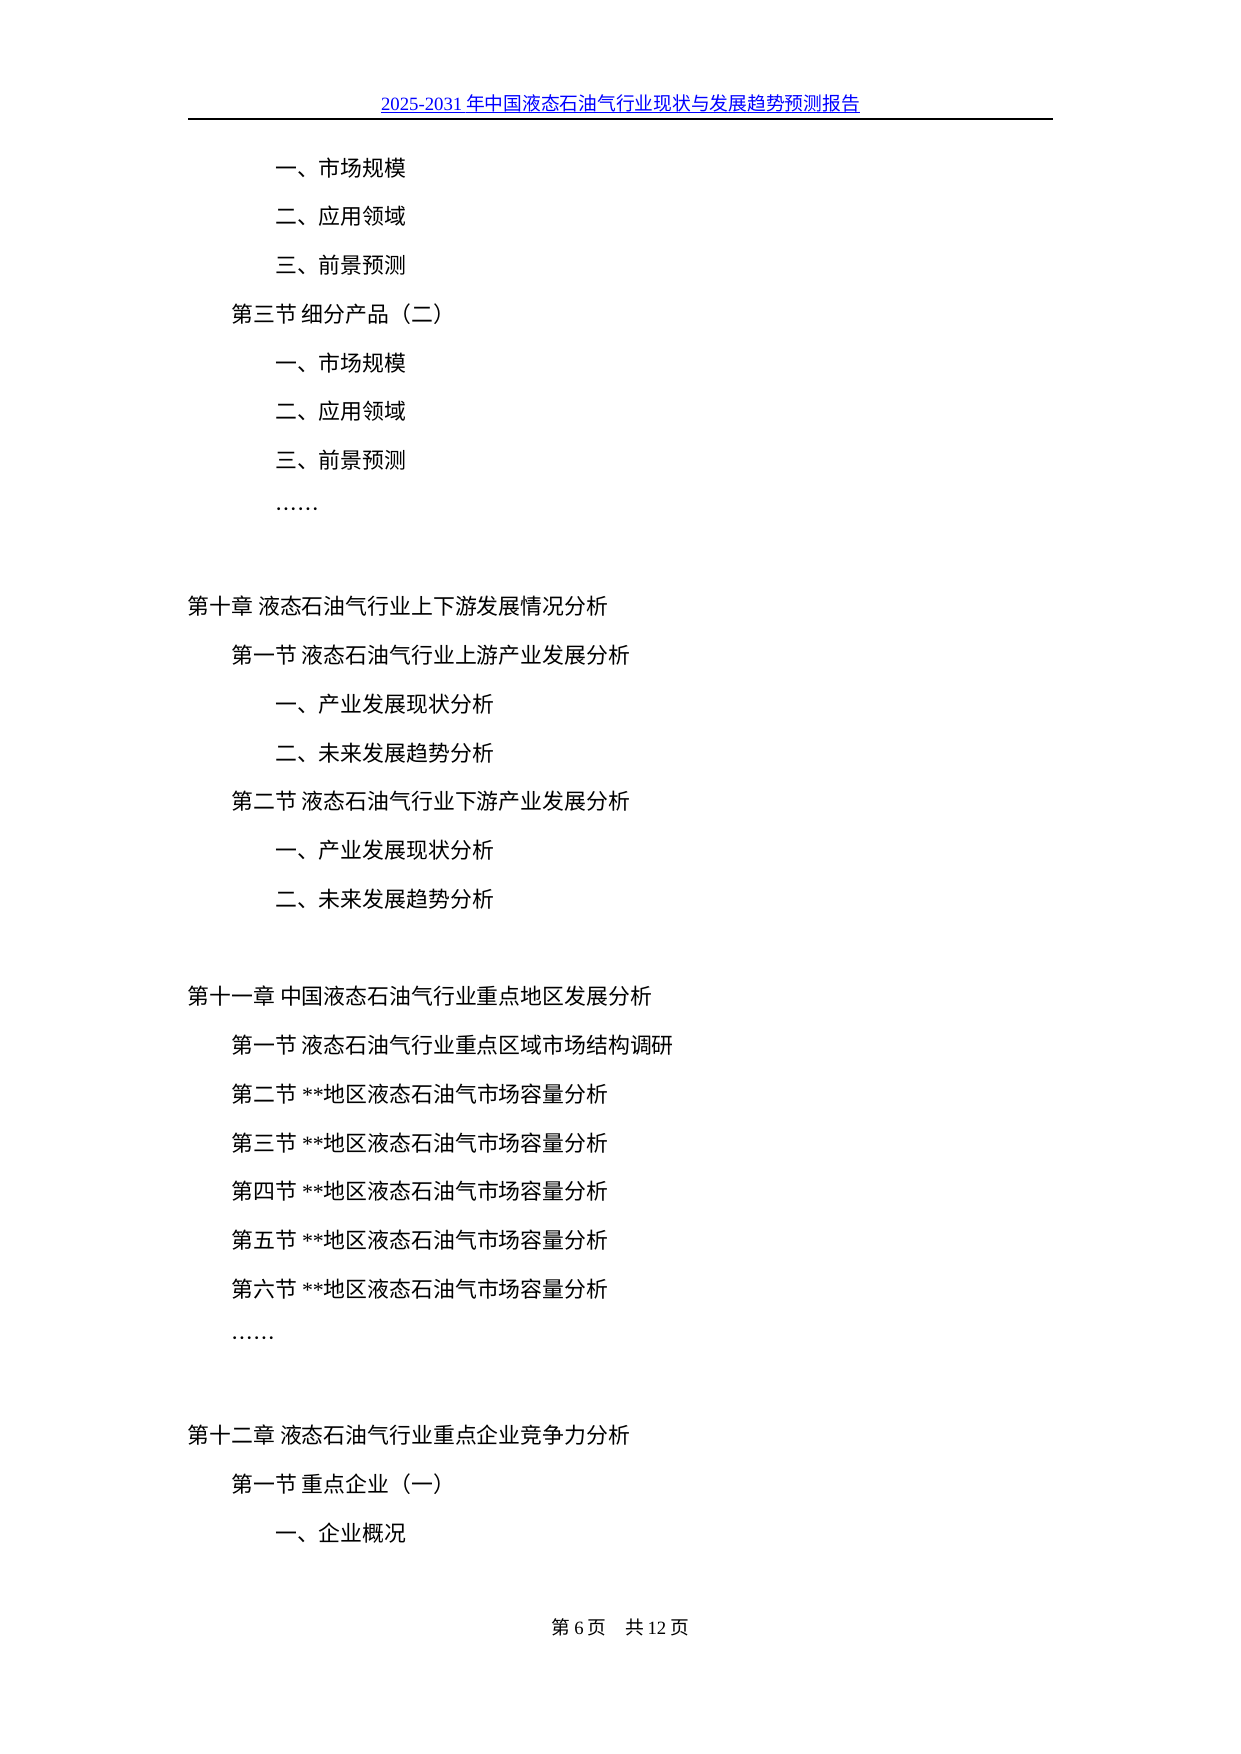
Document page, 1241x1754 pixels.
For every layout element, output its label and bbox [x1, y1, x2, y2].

text [187, 150, 1053, 1548]
